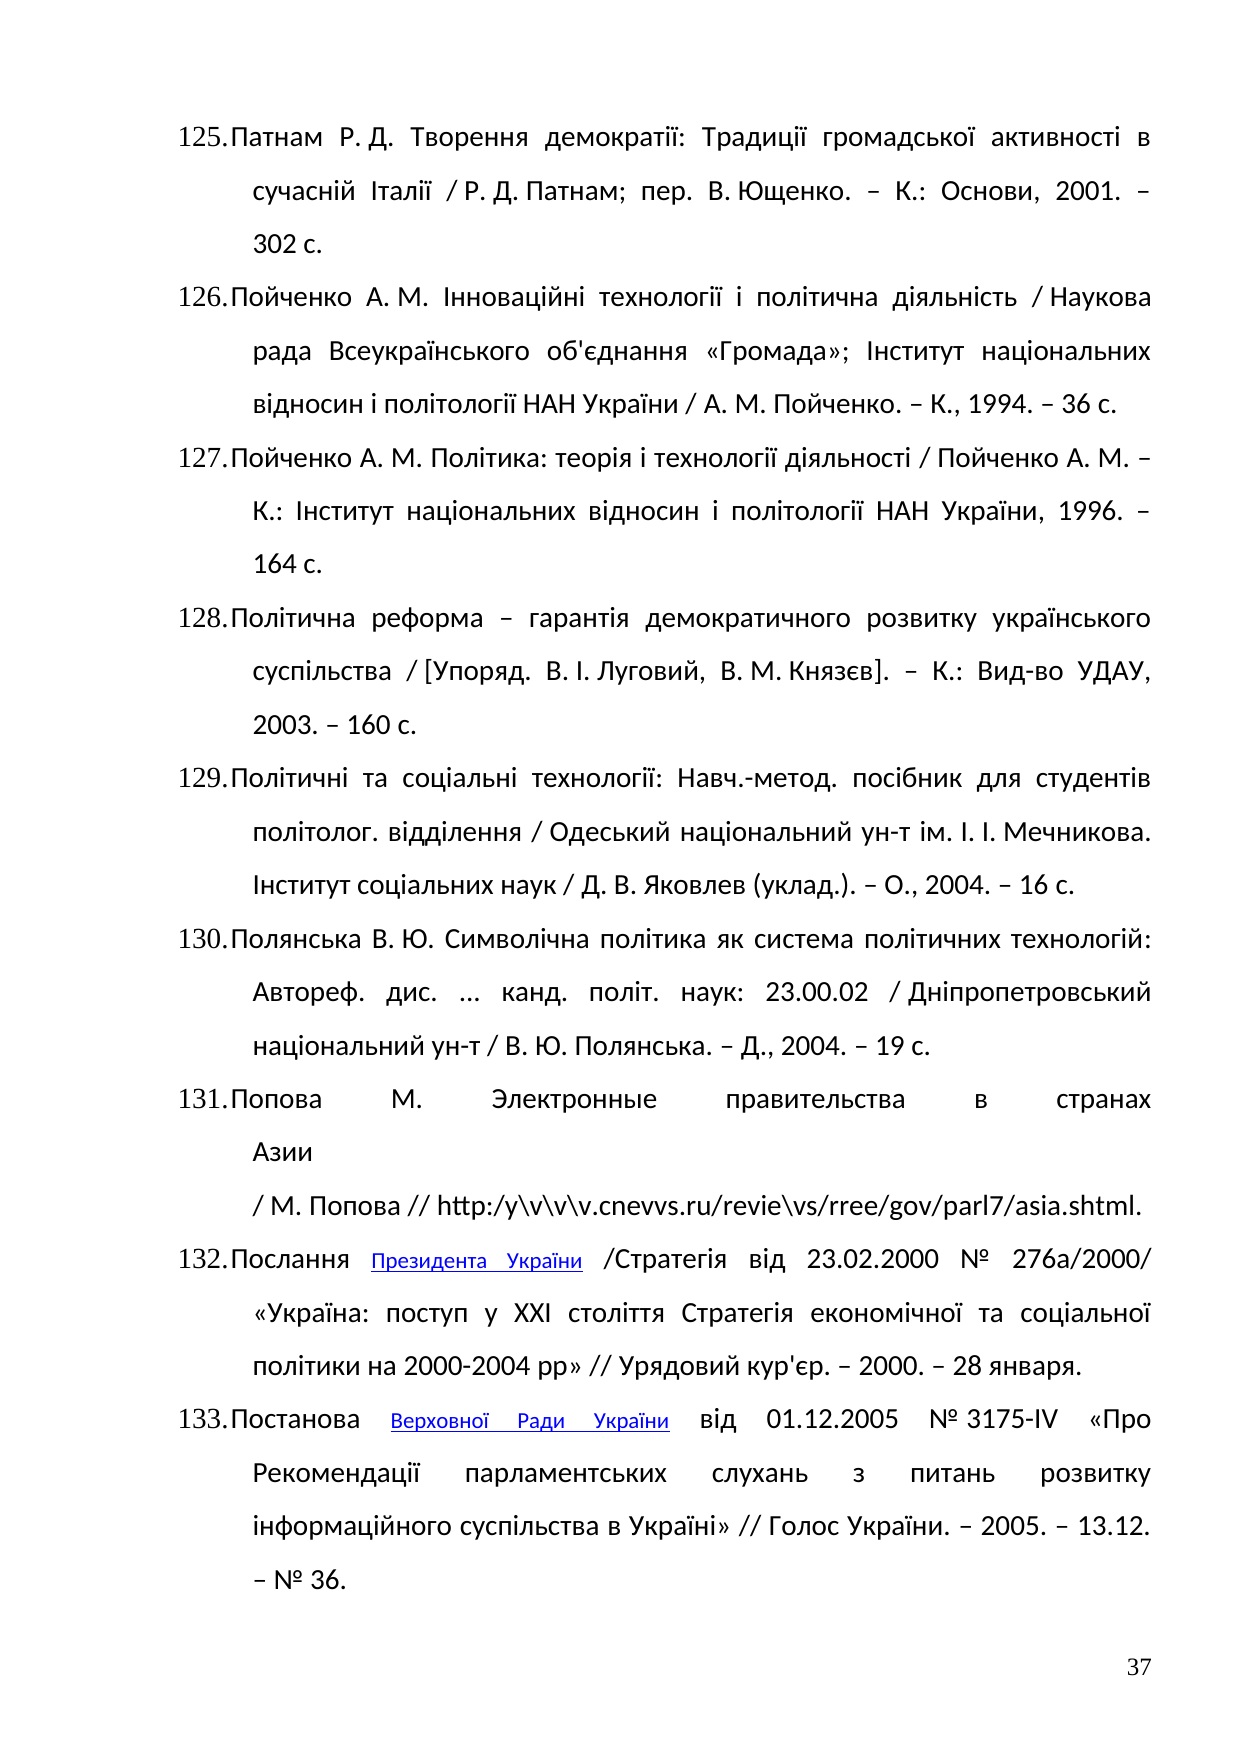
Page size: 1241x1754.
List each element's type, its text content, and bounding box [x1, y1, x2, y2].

list Патнам Р. Д. Творення демократії: Традиції громадської активності в сучасній Італії / Р. Д. Патнам; пер. В. Ющенко. – К.: Основи, 2001. – 302 с. [177, 118, 1152, 261]
list Послання Президента України /Стратегія вiд 23.02.2000 № 276а/2000/ «Україна: поступ у XXI століття Стратегія економічної та соціальної політики на 2000-2004 рр» // Урядовий кур'єр. – 2000. – 28 января. [177, 1240, 1152, 1383]
list Пойченко А. М. Інноваційні технології і політична діяльність / Наукова рада Всеукраїнського об'єднання «Громада»; Інститут національних відносин і політології НАН України / А. М. Пойченко. – К., 1994. – 36 с. [177, 278, 1152, 421]
list Політичні та соціальні технології: Навч.-метод. посібник для студентів політолог. відділення / Одеський національний ун-т ім. І. І. Мечникова. Інститут соціальних наук / Д. В. Яковлев (уклад.). – О., 2004. – 16 с. [177, 759, 1152, 902]
list Полянська В. Ю. Символічна політика як система політичних технологій: Автореф. дис. ... канд. політ. наук: 23.00.02 / Дніпропетровський національний ун-т / В. Ю. Полянська. – Д., 2004. – 19 с. [177, 920, 1152, 1062]
list Політична реформа – гарантія демократичного розвитку українського суспільства / [Упоряд. В. І. Луговий, В. М. Князєв]. – К.: Вид-во УДАУ, 2003. – 160 с. [177, 599, 1152, 742]
list Пойченко А. М. Політика: теорія і технології діяльності / Пойченко А. М. – К.: Інститут національних відносин і політології НАН України, 1996. – 164 с. [177, 439, 1152, 581]
list Постанова Верховної Ради України вiд 01.12.2005 № 3175-IV «Про Рекомендації парламентських слухань з питань розвитку інформаційного суспільства в Україні» // Голос України. – 2005. – 13.12. – № 36. [177, 1401, 1152, 1597]
list Попова М. Электронные правительства в странах Азии / М. Попова // http:/y\v\v\v.cnevvs.ru/revie\vs/rree/gov/parl7/asia.shtml. [177, 1080, 1152, 1222]
